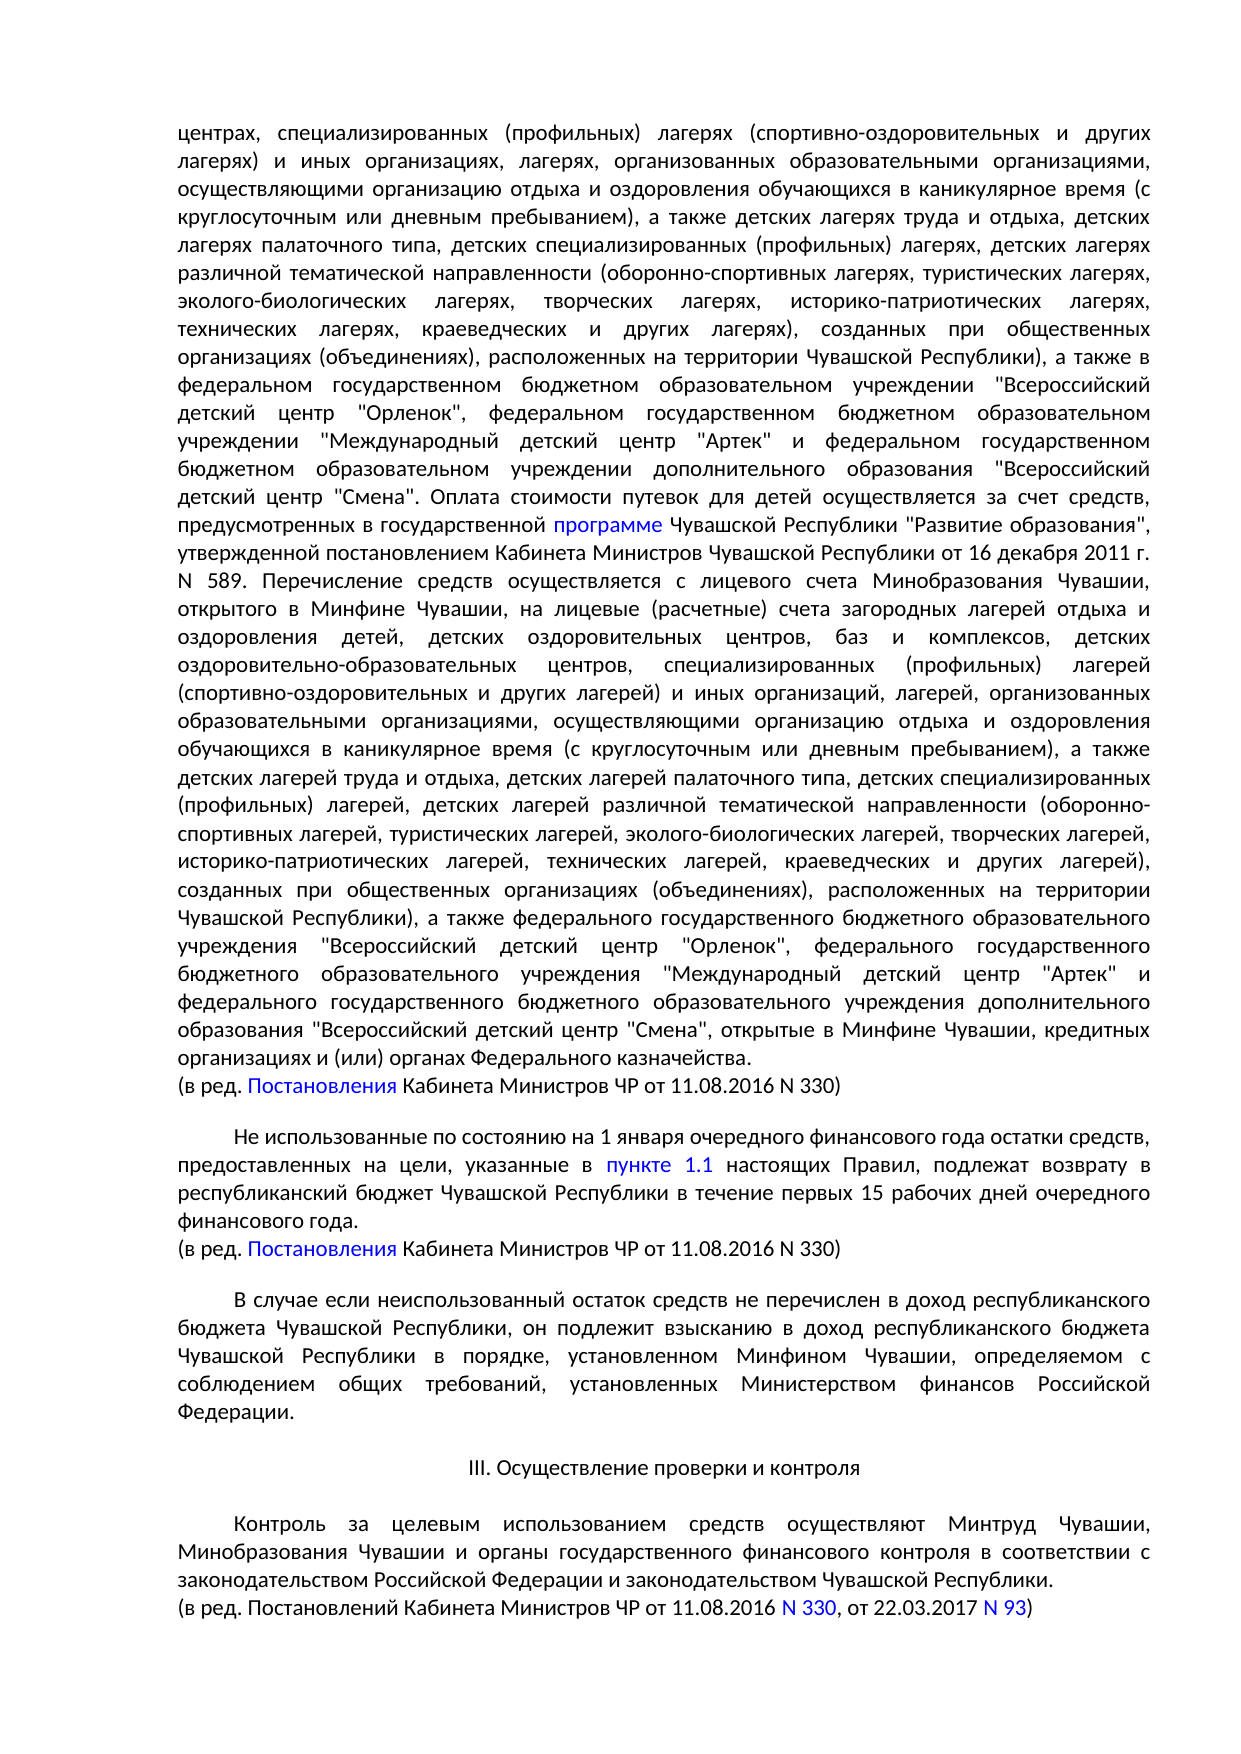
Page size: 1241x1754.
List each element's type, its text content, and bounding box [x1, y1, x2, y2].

text III. Осуществление проверки и контроля [177, 1453, 1152, 1481]
text Не использованные по состоянию на 1 января очередного финансового года остатки средств, предоставленных на цели, указанные в пункте 1.1 настоящих Правил, подлежат возврату в республиканский бюджет Чувашской Республики в течение первых 15 рабочих дней очередного финансового года. [177, 1122, 1152, 1234]
text Контроль за целевым использованием средств осуществляют Минтруд Чувашии, Минобразования Чувашии и органы государственного финансового контроля в соответствии с законодательством Российской Федерации и законодательством Чувашской Республики. [177, 1509, 1152, 1593]
text В случае если неиспользованный остаток средств не перечислен в доход республиканского бюджета Чувашской Республики, он подлежит взысканию в доход республиканского бюджета Чувашской Республики в порядке, установленном Минфином Чувашии, определяемом с соблюдением общих требований, установленных Министерством финансов Российской Федерации. [177, 1285, 1152, 1425]
text (в ред. Постановлений Кабинета Министров ЧР от 11.08.2016 N 330, от 22.03.2017 N 93) [177, 1593, 1152, 1621]
text (в ред. Постановления Кабинета Министров ЧР от 11.08.2016 N 330) [177, 1071, 1152, 1099]
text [177, 118, 1152, 1071]
text (в ред. Постановления Кабинета Министров ЧР от 11.08.2016 N 330) [177, 1234, 1152, 1262]
